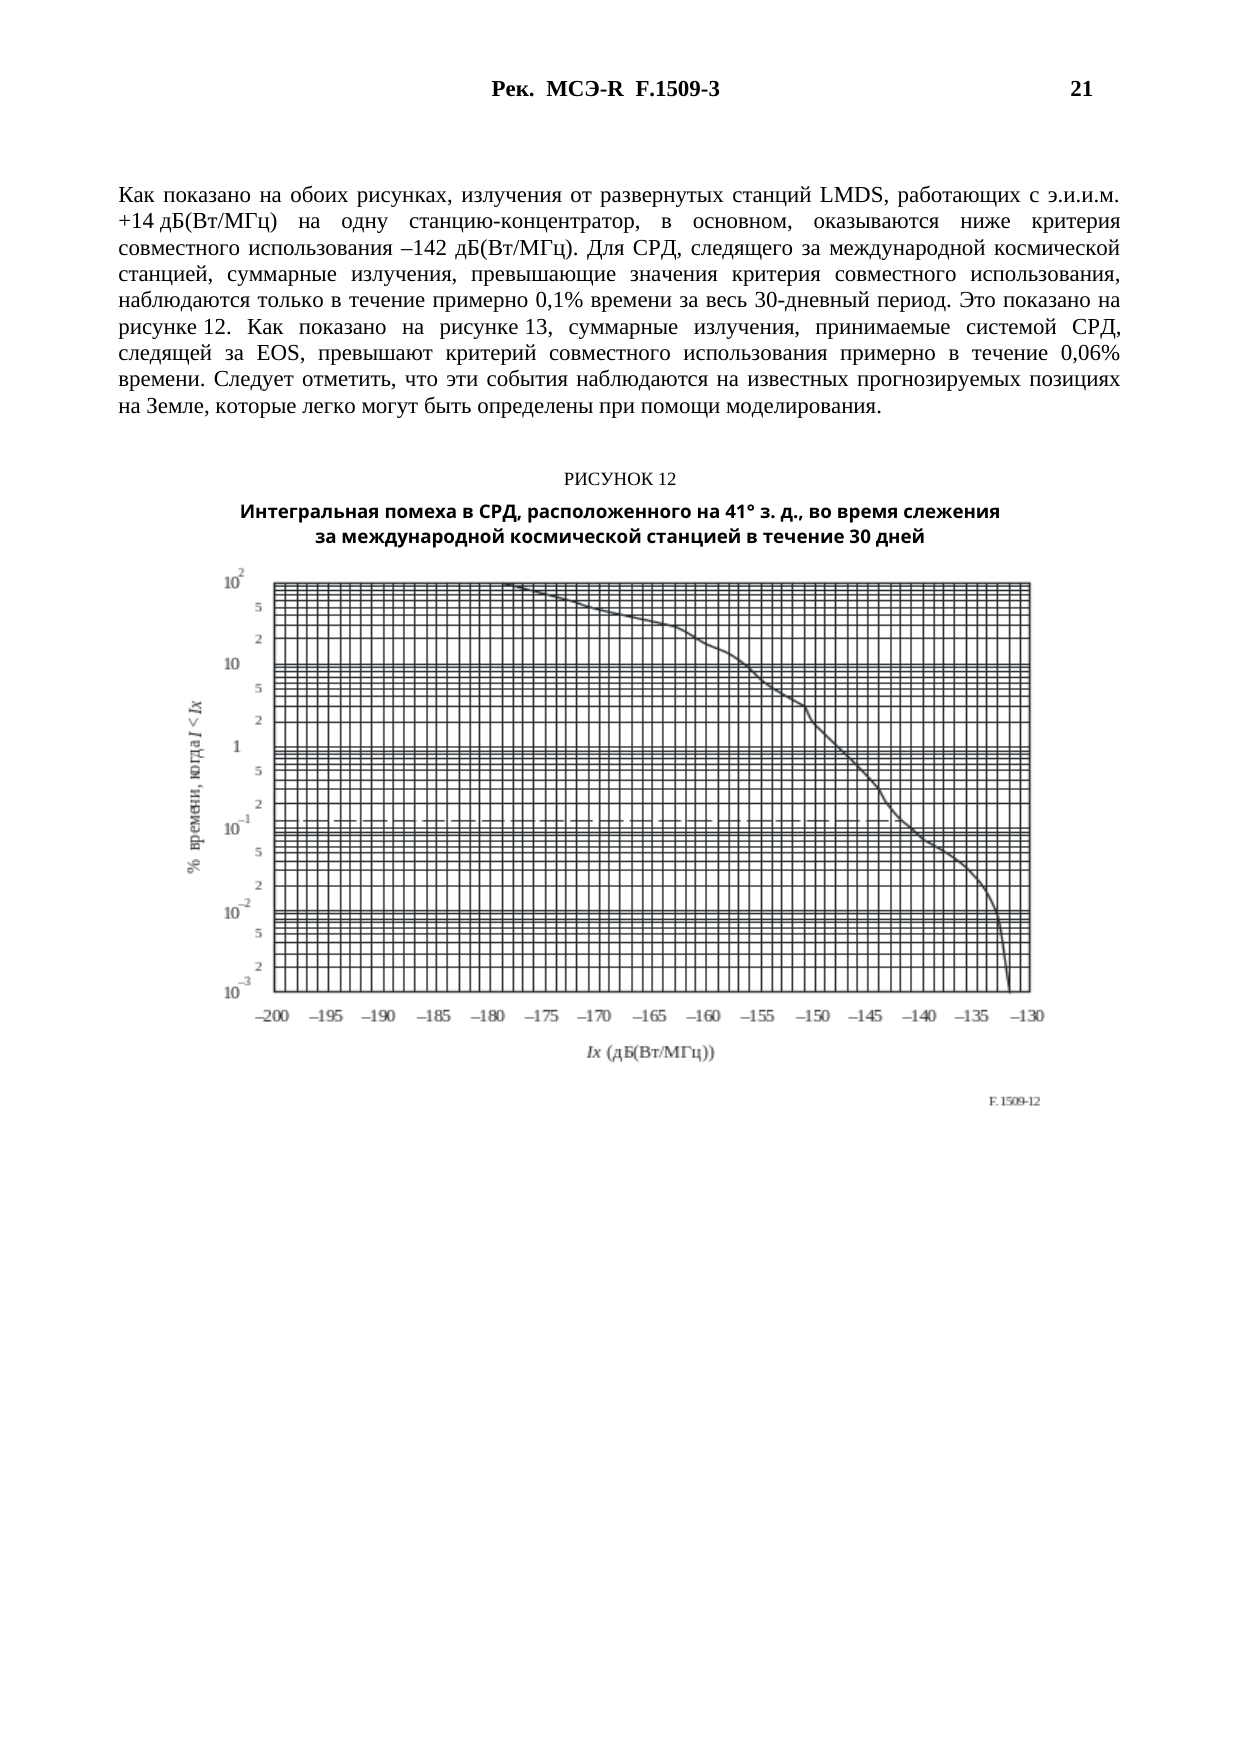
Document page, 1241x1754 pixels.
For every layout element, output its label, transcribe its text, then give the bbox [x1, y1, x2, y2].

title Как показано на обоих рисунках, излучения от развернутых станций LMDS, работающих с э.и.и.м. +14 дБ(Вт/МГц) на одну станцию-концентратор, в основном, оказываются ниже критерия совместного использования –142 дБ(Вт/МГц). Для СРД, следящего за международной космической станцией, суммарные излучения, превышающие значения критерия совместного использования, наблюдаются только в течение примерно 0,1% времени за весь 30-дневный период. Это показано на рисунке 12. Как показано на рисунке 13, суммарные излучения, принимаемые системой СРД, следящей за EOS, превышают критерий совместного использования примерно в течение 0,06% времени. Следует отметить, что эти события наблюдаются на известных прогнозируемых позициях на Земле, которые легко могут быть определены при помощи моделирования. [118, 181, 1122, 418]
text РИСУНОК 12 [118, 468, 1122, 490]
title Интегральная помеха в СРД, расположенного на 41° з. д., во время слежения за международной космической станцией в течение 30 дней [118, 498, 1122, 549]
